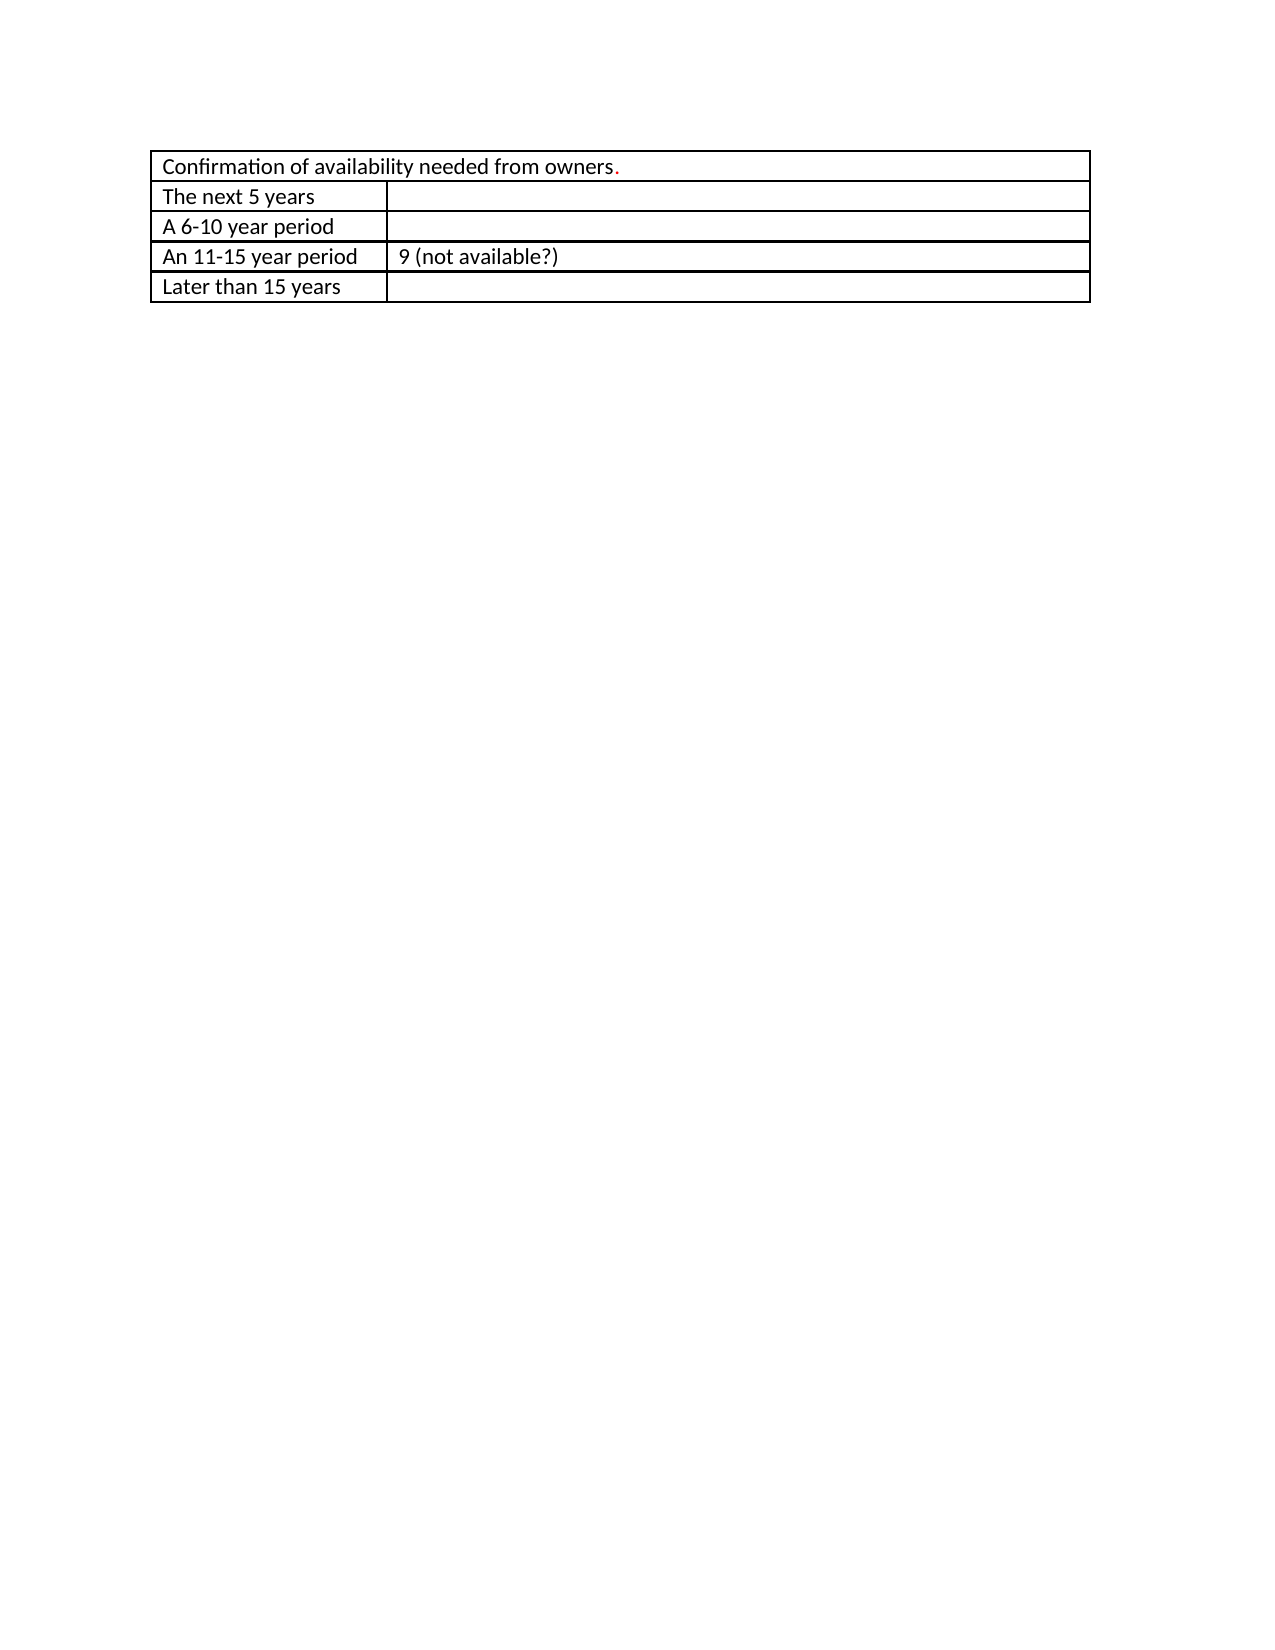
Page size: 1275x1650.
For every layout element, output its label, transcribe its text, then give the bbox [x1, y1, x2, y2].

table_cell A 6-10 year period [152, 212, 386, 240]
table_cell [388, 182, 1089, 210]
table_cell [388, 212, 1089, 240]
table_cell 9 (not available?) [388, 243, 1089, 270]
table_cell [388, 273, 1089, 301]
table_cell An 11-15 year period [152, 243, 386, 270]
table_cell The next 5 years [152, 182, 386, 210]
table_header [152, 152, 1089, 180]
table_cell Later than 15 years [152, 273, 386, 301]
